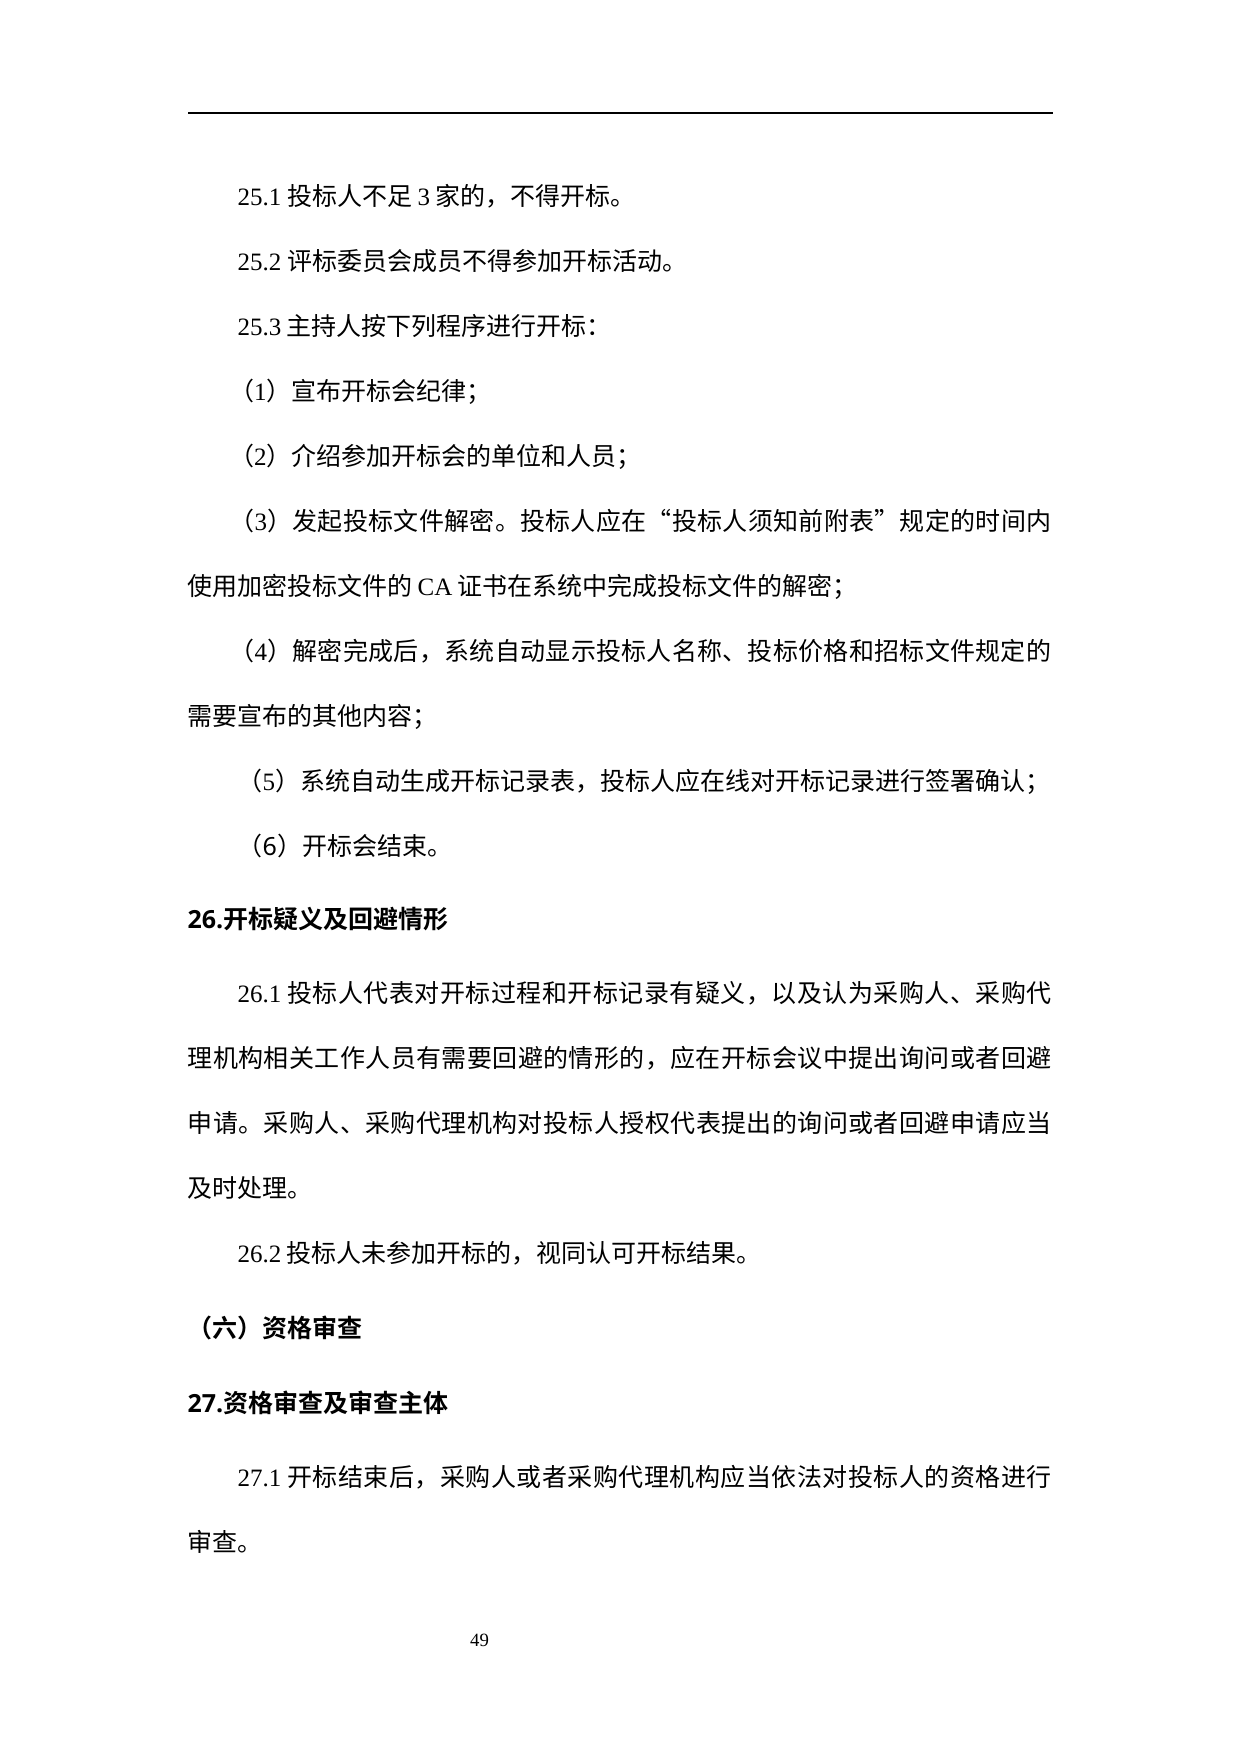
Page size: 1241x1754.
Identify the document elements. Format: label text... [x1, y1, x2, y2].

text （3）发起投标文件解密。投标人应在“投标人须知前附表”规定的时间内使用加密投标文件的CA证书在系统中完成投标文件的解密； [187, 487, 1053, 617]
text （6）开标会结束。 [237, 812, 1053, 877]
text （2）介绍参加开标会的单位和人员； [187, 422, 1053, 487]
subtitle （六）资格审查 [187, 1294, 1053, 1359]
subtitle 27.资格审查及审查主体 [187, 1369, 1053, 1434]
text 26.2投标人未参加开标的，视同认可开标结果。 [187, 1219, 1053, 1284]
text 25.1 投标人不足3家的，不得开标。 [187, 162, 1053, 227]
text 26.1投标人代表对开标过程和开标记录有疑义，以及认为采购人、采购代理机构相关工作人员有需要回避的情形的，应在开标会议中提出询问或者回避申请。采购人、采购代理机构对投标人授权代表提出的询问或者回避申请应当及时处理。 [187, 959, 1053, 1219]
text （4）解密完成后，系统自动显示投标人名称、投标价格和招标文件规定的需要宣布的其他内容； [187, 617, 1053, 747]
text （1）宣布开标会纪律； [187, 357, 1053, 422]
subtitle 26.开标疑义及回避情形 [187, 885, 1053, 950]
text （5）系统自动生成开标记录表，投标人应在线对开标记录进行签署确认； [237, 747, 1053, 812]
text 25.2 评标委员会成员不得参加开标活动。 [187, 227, 1053, 292]
text 25.3主持人按下列程序进行开标： [187, 292, 1053, 357]
text 27.1开标结束后，采购人或者采购代理机构应当依法对投标人的资格进行审查。 [187, 1443, 1053, 1573]
